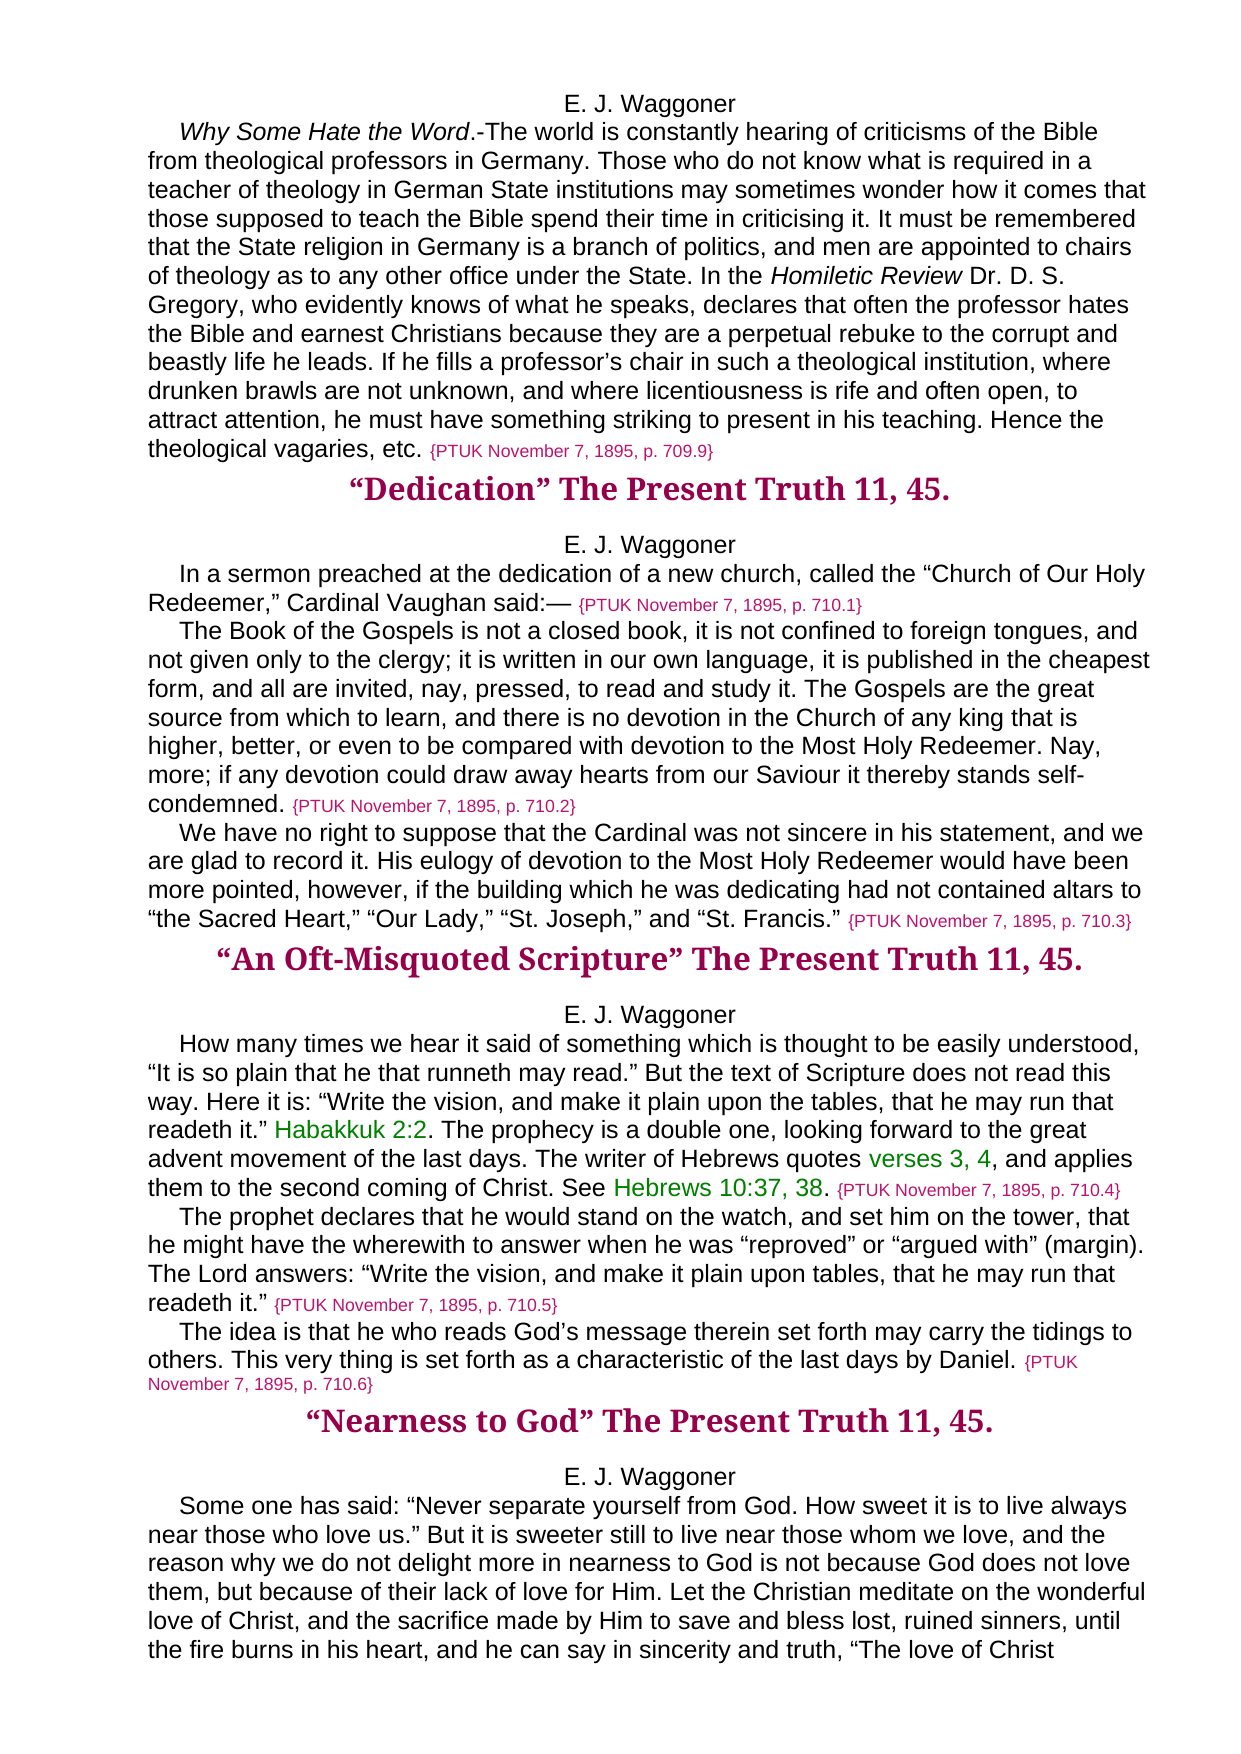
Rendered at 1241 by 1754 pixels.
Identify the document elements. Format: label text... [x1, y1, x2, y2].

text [148, 1491, 1152, 1663]
text E. J. Waggoner [148, 88, 1152, 117]
text How many times we hear it said of something which is thought to be easily understood, “It is so plain that he that runneth may read.” But the text of Scripture does not read this way. Here it is: “Write the vision, and make it plain upon the tables, that he may run that readeth it.” Habakkuk 2:2. The prophecy is a double one, looking forward to the great advent movement of the last days. The writer of Hebrews quotes verses 3, 4, and applies them to the second coming of Christ. See Hebrews 10:37, 38. {PTUK November 7, 1895, p. 710.4} [148, 1029, 1152, 1201]
text The idea is that he who reads God’s message therein set forth may carry the tidings to others. This very thing is set forth as a characteristic of the last days by Daniel. {PTUK November 7, 1895, p. 710.6} [148, 1316, 1152, 1394]
text The Book of the Gospels is not a closed book, it is not confined to foreign tongues, and not given only to the clergy; it is written in our own language, it is published in the cheapest form, and all are invited, nay, pressed, to read and study it. The Gospels are the great source from which to learn, and there is no devotion in the Church of any king that is higher, better, or even to be compared with devotion to the Most Holy Redeemer. Nay, more; if any devotion could draw away hearts from our Saviour it thereby stands self-condemned. {PTUK November 7, 1895, p. 710.2} [148, 616, 1152, 817]
text “An Oft-Misquoted Scripture” The Present Truth 11, 45. [148, 932, 1152, 979]
text Why Some Hate the Word.-The world is constantly hearing of criticisms of the Bible from theological professors in Germany. Those who do not know what is required in a teacher of theology in German State institutions may sometimes wonder how it comes that those supposed to teach the Bible spend their time in criticising it. It must be remembered that the State religion in Germany is a branch of politics, and men are appointed to chairs of theology as to any other office under the State. In the Homiletic Review Dr. D. S. Gregory, who evidently knows of what he speaks, declares that often the professor hates the Bible and earnest Christians because they are a perpetual rebuke to the corrupt and beastly life he leads. If he fills a professor’s chair in such a theological institution, where drunken brawls are not unknown, and where licentiousness is rife and often open, to attract attention, he must have something striking to present in his teaching. Hence the theological vagaries, etc. {PTUK November 7, 1895, p. 709.9} [148, 117, 1152, 462]
text We have no right to suppose that the Cardinal was not sincere in his statement, and we are glad to record it. His eulogy of devotion to the Most Holy Redeemer would have been more pointed, however, if the building which he was dedicating had not contained altars to “the Sacred Heart,” “Our Lady,” “St. Joseph,” and “St. Francis.” {PTUK November 7, 1895, p. 710.3} [148, 817, 1152, 932]
text “Dedication” The Present Truth 11, 45. [148, 462, 1152, 509]
text E. J. Waggoner [148, 1462, 1152, 1491]
text E. J. Waggoner [148, 530, 1152, 559]
text E. J. Waggoner [148, 1000, 1152, 1029]
text The prophet declares that he would stand on the watch, and set him on the tower, that he might have the wherewith to answer when he was “reproved” or “argued with” (margin). The Lord answers: “Write the vision, and make it plain upon tables, that he may run that readeth it.” {PTUK November 7, 1895, p. 710.5} [148, 1201, 1152, 1316]
text “Nearness to God” The Present Truth 11, 45. [148, 1394, 1152, 1441]
text In a sermon preached at the dedication of a new church, called the “Church of Our Holy Redeemer,” Cardinal Vaughan said:— {PTUK November 7, 1895, p. 710.1} [148, 559, 1152, 616]
